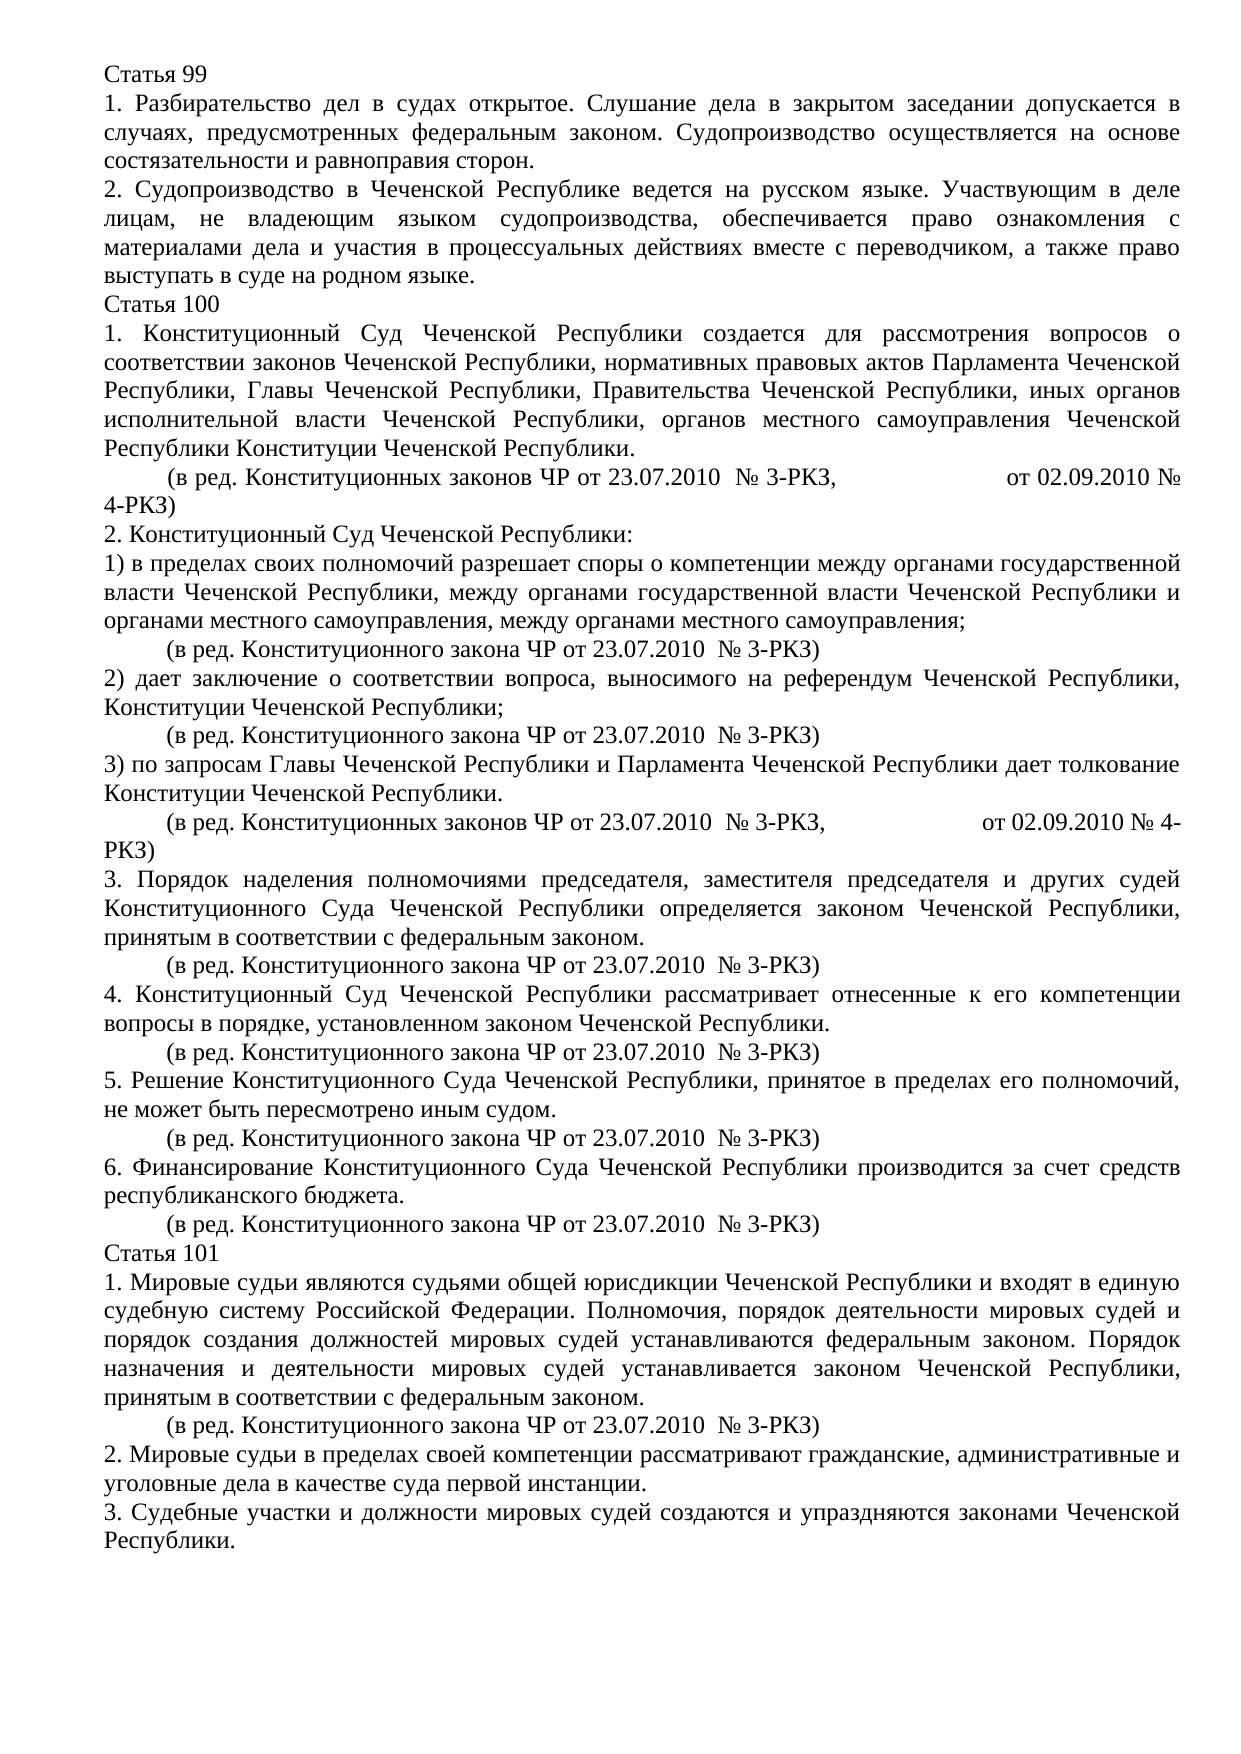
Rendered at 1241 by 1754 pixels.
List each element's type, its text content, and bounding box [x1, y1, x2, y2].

text 3. Порядок наделения полномочиями председателя, заместителя председателя и других судей Конституционного Суда Чеченской Республики определяется законом Чеченской Республики, принятым в соответствии с федеральным законом. [103, 864, 1181, 950]
text 2) дает заключение о соответствии вопроса, выносимого на референдум Чеченской Республики, Конституции Чеченской Республики; [103, 663, 1181, 720]
text 5. Решение Конституционного Суда Чеченской Республики, принятое в пределах его полномочий, не может быть пересмотрено иным судом. [103, 1065, 1181, 1123]
text 4. Конституционный Суд Чеченской Республики рассматривает отнесенные к его компетенции вопросы в порядке, установленном законом Чеченской Республики. [103, 979, 1181, 1037]
text 1. Мировые судьи являются судьями общей юрисдикции Чеченской Республики и входят в единую судебную систему Российской Федерации. Полномочия, порядок деятельности мировых судей и порядок создания должностей мировых судей устанавливаются федеральным законом. Порядок назначения и деятельности мировых судей устанавливается законом Чеченской Республики, принятым в соответствии с федеральным законом. [103, 1267, 1181, 1410]
text (в ред. Конституционного закона ЧР от 23.07.2010 № 3-РКЗ) [103, 1209, 1181, 1238]
text (в ред. Конституционного закона ЧР от 23.07.2010 № 3-РКЗ) [103, 720, 1181, 749]
text (в ред. Конституционных законов ЧР от 23.07.2010 № 3-РКЗ, от 02.09.2010 № 4-РКЗ) [103, 462, 1181, 519]
text (в ред. Конституционного закона ЧР от 23.07.2010 № 3-РКЗ) [103, 1037, 1181, 1065]
text 3) по запросам Главы Чеченской Республики и Парламента Чеченской Республики дает толкование Конституции Чеченской Республики. [103, 749, 1181, 807]
text (в ред. Конституционного закона ЧР от 23.07.2010 № 3-РКЗ) [103, 1123, 1181, 1152]
text (в ред. Конституционного закона ЧР от 23.07.2010 № 3-РКЗ) [103, 1410, 1181, 1439]
text 2. Мировые судьи в пределах своей компетенции рассматривают гражданские, административные и уголовные дела в качестве суда первой инстанции. [103, 1439, 1181, 1497]
text 1. Разбирательство дел в судах открытое. Слушание дела в закрытом заседании допускается в случаях, предусмотренных федеральным законом. Судопроизводство осуществляется на основе состязательности и равноправия сторон. [103, 88, 1181, 174]
text 3. Судебные участки и должности мировых судей создаются и упраздняются законами Чеченской Республики. [103, 1497, 1181, 1554]
text 2. Судопроизводство в Чеченской Республике ведется на русском языке. Участвующим в деле лицам, не владеющим языком судопроизводства, обеспечивается право ознакомления с материалами дела и участия в процессуальных действиях вместе с переводчиком, а также право выступать в суде на родном языке. [103, 174, 1181, 289]
text 1. Конституционный Суд Чеченской Республики создается для рассмотрения вопросов о соответствии законов Чеченской Республики, нормативных правовых актов Парламента Чеченской Республики, Главы Чеченской Республики, Правительства Чеченской Республики, иных органов исполнительной власти Чеченской Республики, органов местного самоуправления Чеченской Республики Конституции Чеченской Республики. [103, 318, 1181, 462]
text 1) в пределах своих полномочий разрешает споры о компетенции между органами государственной власти Чеченской Республики, между органами государственной власти Чеченской Республики и органами местного самоуправления, между органами местного самоуправления; [103, 548, 1181, 634]
text (в ред. Конституционного закона ЧР от 23.07.2010 № 3-РКЗ) [103, 950, 1181, 979]
text Статья 100 [103, 289, 1181, 318]
text Статья 99 [103, 59, 1181, 88]
text 2. Конституционный Суд Чеченской Республики: [103, 519, 1181, 548]
text (в ред. Конституционного закона ЧР от 23.07.2010 № 3-РКЗ) [103, 634, 1181, 663]
text (в ред. Конституционных законов ЧР от 23.07.2010 № 3-РКЗ, от 02.09.2010 № 4-РКЗ) [103, 807, 1181, 864]
text 6. Финансирование Конституционного Суда Чеченской Республики производится за счет средств республиканского бюджета. [103, 1152, 1181, 1209]
text Статья 101 [103, 1238, 1181, 1267]
